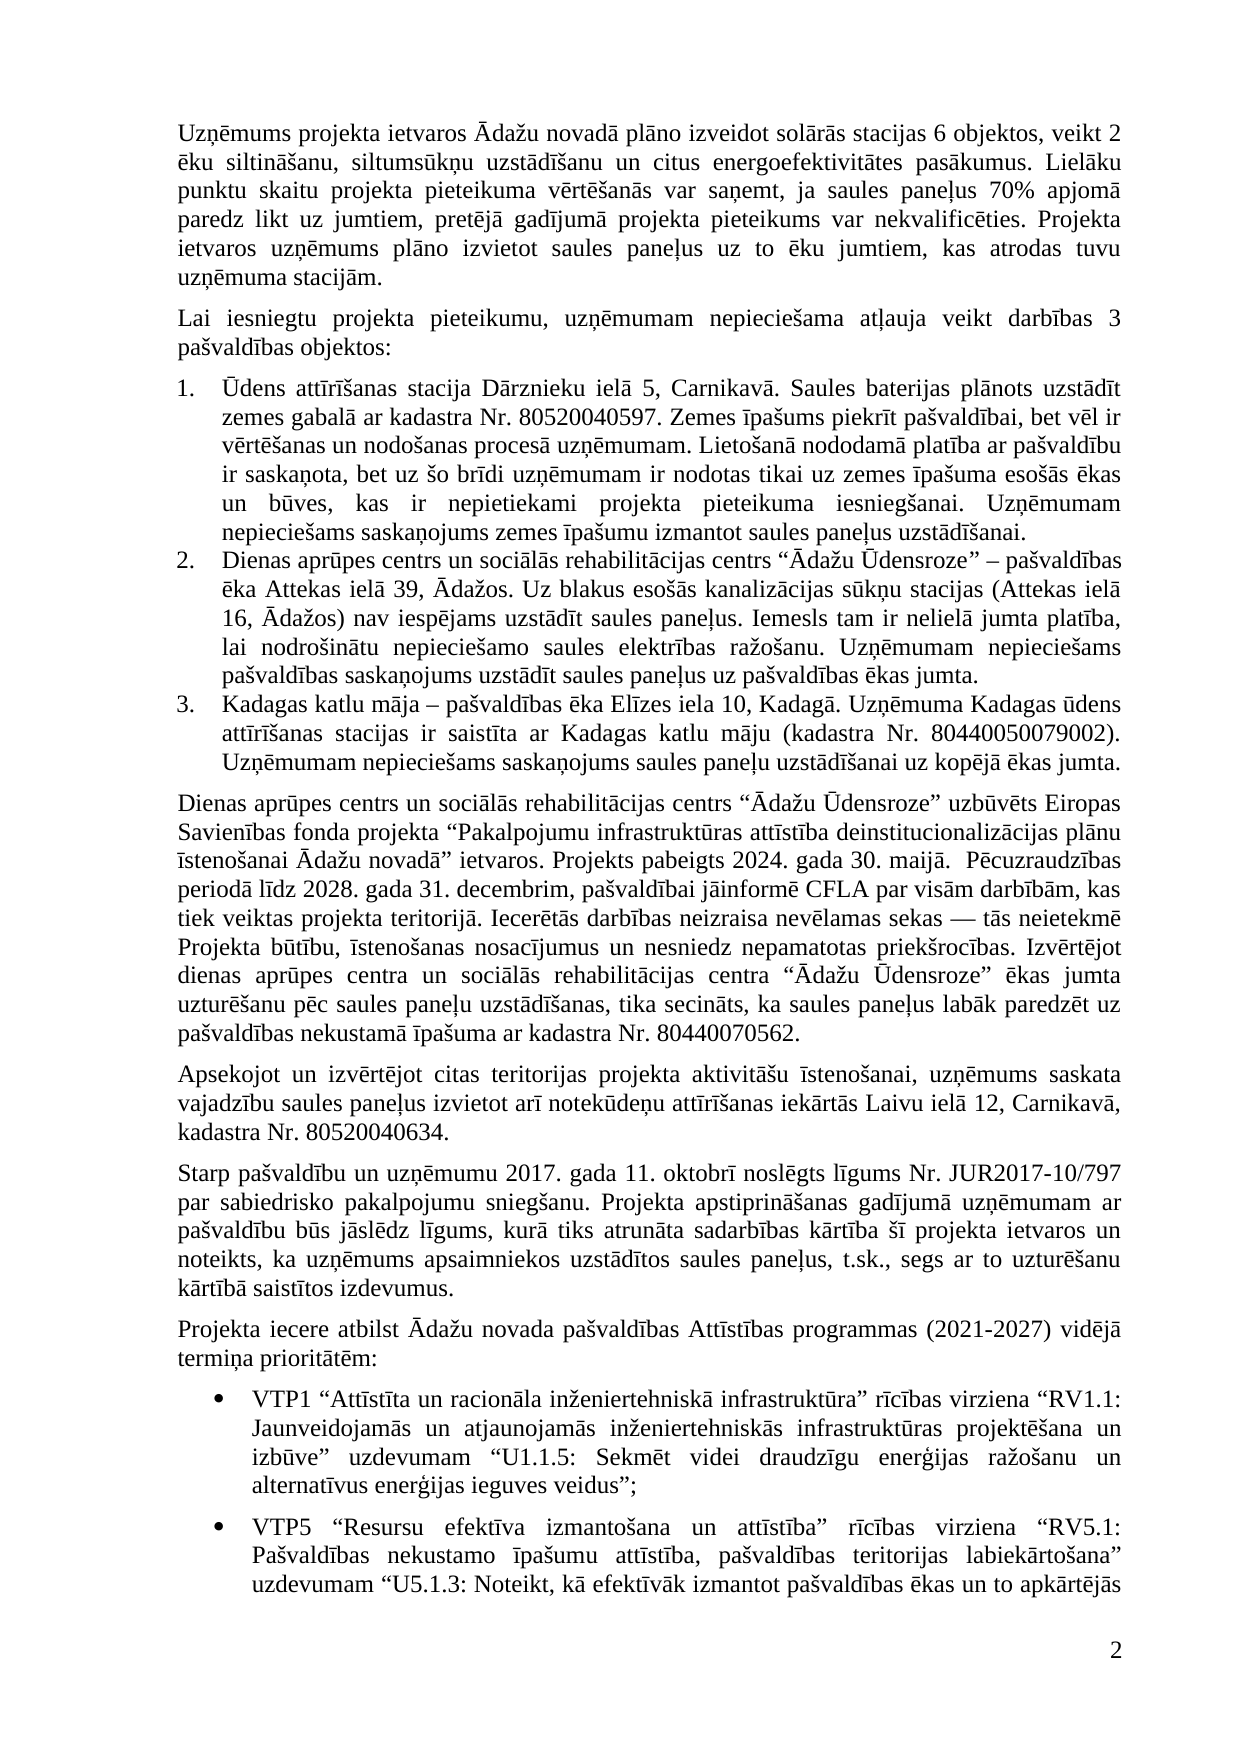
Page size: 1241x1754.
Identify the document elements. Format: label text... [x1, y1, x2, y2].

list Ūdens attīrīšanas stacija Dārznieku ielā 5, Carnikavā. Saules baterijas plānots uzstādīt zemes gabalā ar kadastra Nr. 80520040597. Zemes īpašums piekrīt pašvaldībai, bet vēl ir vērtēšanas un nodošanas procesā uzņēmumam. Lietošanā nododamā platība ar pašvaldību ir saskaņota, bet uz šo brīdi uzņēmumam ir nodotas tikai uz zemes īpašuma esošās ēkas un būves, kas ir nepietiekami projekta pieteikuma iesniegšanai. Uzņēmumam nepieciešams saskaņojums zemes īpašumu izmantot saules paneļus uzstādīšanai. [176, 373, 1122, 546]
list Kadagas katlu māja – pašvaldības ēka Elīzes iela 10, Kadagā. Uzņēmuma Kadagas ūdens attīrīšanas stacijas ir saistīta ar Kadagas katlu māju (kadastra Nr. 80440050079002). Uzņēmumam nepieciešams saskaņojums saules paneļu uzstādīšanai uz kopējā ēkas jumta. [176, 689, 1122, 776]
list VTP1 “Attīstīta un racionāla inženiertehniskā infrastruktūra” rīcības virziena “RV1.1: Jaunveidojamās un atjaunojamās inženiertehniskās infrastruktūras projektēšana un izbūve” uzdevumam “U1.1.5: Sekmēt videi draudzīgu enerģijas ražošanu un alternatīvus enerģijas ieguves veidus”; [214, 1384, 1122, 1499]
text Dienas aprūpes centrs un sociālās rehabilitācijas centrs “Ādažu Ūdensroze” uzbūvēts Eiropas Savienības fonda projekta “Pakalpojumu infrastruktūras attīstība deinstitucionalizācijas plānu īstenošanai Ādažu novadā” ietvaros. Projekts pabeigts 2024. gada 30. maijā. Pēcuzraudzības periodā līdz 2028. gada 31. decembrim, pašvaldībai jāinformē CFLA par visām darbībām, kas tiek veiktas projekta teritorijā. Iecerētās darbības neizraisa nevēlamas sekas — tās neietekmē Projekta būtību, īstenošanas nosacījumus un nesniedz nepamatotas priekšrocības. Izvērtējot dienas aprūpes centra un sociālās rehabilitācijas centra “Ādažu Ūdensroze” ēkas jumta uzturēšanu pēc saules paneļu uzstādīšanas, tika secināts, ka saules paneļus labāk paredzēt uz pašvaldības nekustamā īpašuma ar kadastra Nr. 80440070562. [177, 788, 1122, 1047]
text Projekta iecere atbilst Ādažu novada pašvaldības Attīstības programmas (2021-2027) vidējā termiņa prioritātēm: [177, 1314, 1122, 1372]
list Dienas aprūpes centrs un sociālās rehabilitācijas centrs “Ādažu Ūdensroze” – pašvaldības ēka Attekas ielā 39, Ādažos. Uz blakus esošās kanalizācijas sūkņu stacijas (Attekas ielā 16, Ādažos) nav iespējams uzstādīt saules paneļus. Iemesls tam ir nelielā jumta platība, lai nodrošinātu nepieciešamo saules elektrības ražošanu. Uzņēmumam nepieciešams pašvaldības saskaņojums uzstādīt saules paneļus uz pašvaldības ēkas jumta. [176, 546, 1122, 689]
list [214, 1512, 1122, 1598]
text Lai iesniegtu projekta pieteikumu, uzņēmumam nepieciešama atļauja veikt darbības 3 pašvaldības objektos: [177, 303, 1122, 361]
text Starp pašvaldību un uzņēmumu 2017. gada 11. oktobrī noslēgts līgums Nr. JUR2017-10/797 par sabiedrisko pakalpojumu sniegšanu. Projekta apstiprināšanas gadījumā uzņēmumam ar pašvaldību būs jāslēdz līgums, kurā tiks atrunāta sadarbības kārtība šī projekta ietvaros un noteikts, ka uzņēmums apsaimniekos uzstādītos saules paneļus, t.sk., segs ar to uzturēšanu kārtībā saistītos izdevumus. [177, 1158, 1122, 1302]
text Uzņēmums projekta ietvaros Ādažu novadā plāno izveidot solārās stacijas 6 objektos, veikt 2 ēku siltināšanu, siltumsūkņu uzstādīšanu un citus energoefektivitātes pasākumus. Lielāku punktu skaitu projekta pieteikuma vērtēšanās var saņemt, ja saules paneļus 70% apjomā paredz likt uz jumtiem, pretējā gadījumā projekta pieteikums var nekvalificēties. Projekta ietvaros uzņēmums plāno izvietot saules paneļus uz to ēku jumtiem, kas atrodas tuvu uzņēmuma stacijām. [177, 118, 1122, 291]
text Apsekojot un izvērtējot citas teritorijas projekta aktivitāšu īstenošanai, uzņēmums saskata vajadzību saules paneļus izvietot arī notekūdeņu attīrīšanas iekārtās Laivu ielā 12, Carnikavā, kadastra Nr. 80520040634. [177, 1059, 1122, 1146]
